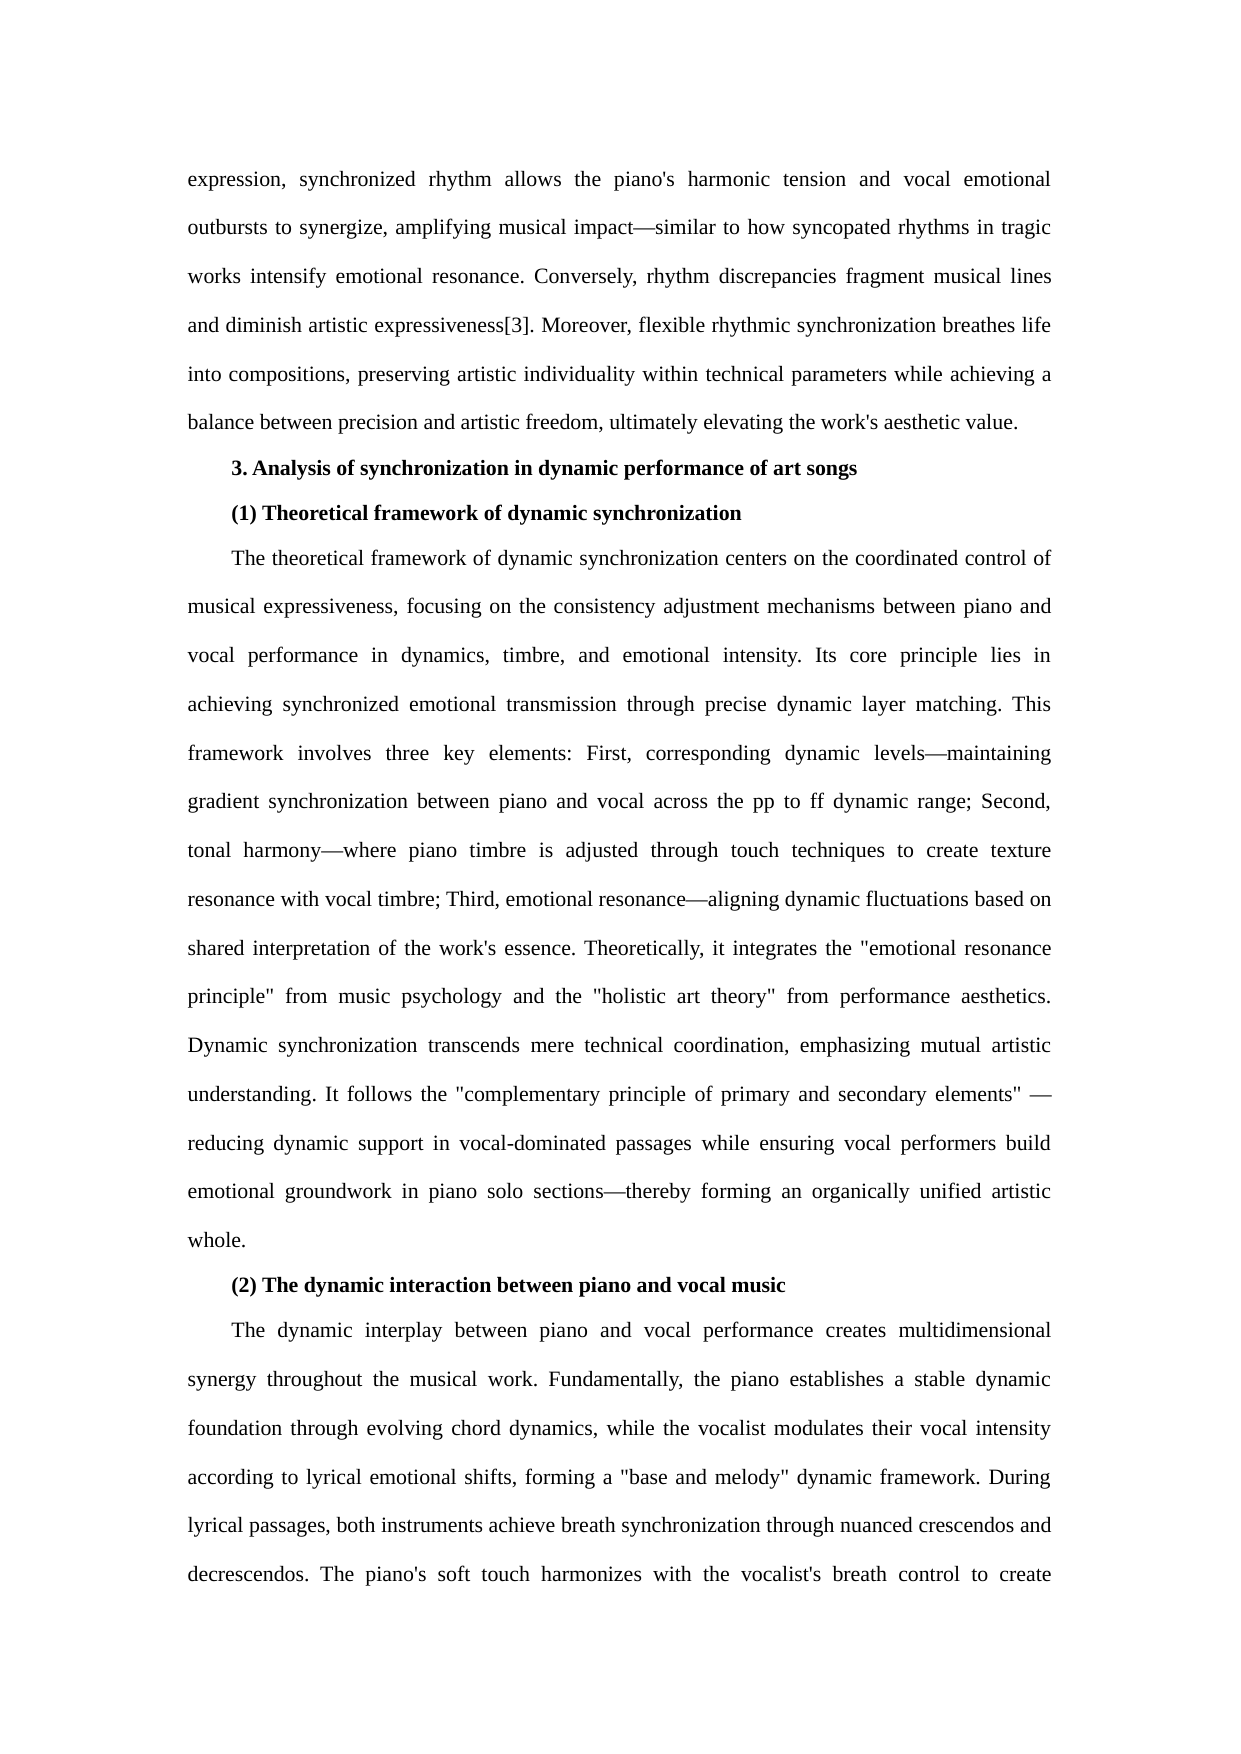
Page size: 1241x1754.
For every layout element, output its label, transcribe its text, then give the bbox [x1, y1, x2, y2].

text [187, 162, 1053, 438]
text (1) Theoretical framework of dynamic synchronization [187, 496, 1053, 528]
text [187, 1314, 1053, 1590]
text 3. Analysis of synchronization in dynamic performance of art songs [187, 451, 1053, 483]
text (2) The dynamic interaction between piano and vocal music [187, 1269, 1053, 1301]
text The theoretical framework of dynamic synchronization centers on the coordinated control of musical expressiveness, focusing on the consistency adjustment mechanisms between piano and vocal performance in dynamics, timbre, and emotional intensity. Its core principle lies in achieving synchronized emotional transmission through precise dynamic layer matching. This framework involves three key elements: First, corresponding dynamic levels—maintaining gradient synchronization between piano and vocal across the pp to ff dynamic range; Second, tonal harmony—where piano timbre is adjusted through touch techniques to create texture resonance with vocal timbre; Third, emotional resonance—aligning dynamic fluctuations based on shared interpretation of the work's essence. Theoretically, it integrates the "emotional resonance principle" from music psychology and the "holistic art theory" from performance aesthetics. Dynamic synchronization transcends mere technical coordination, emphasizing mutual artistic understanding. It follows the "complementary principle of primary and secondary elements" —reducing dynamic support in vocal-dominated passages while ensuring vocal performers build emotional groundwork in piano solo sections—thereby forming an organically unified artistic whole. [187, 541, 1053, 1256]
